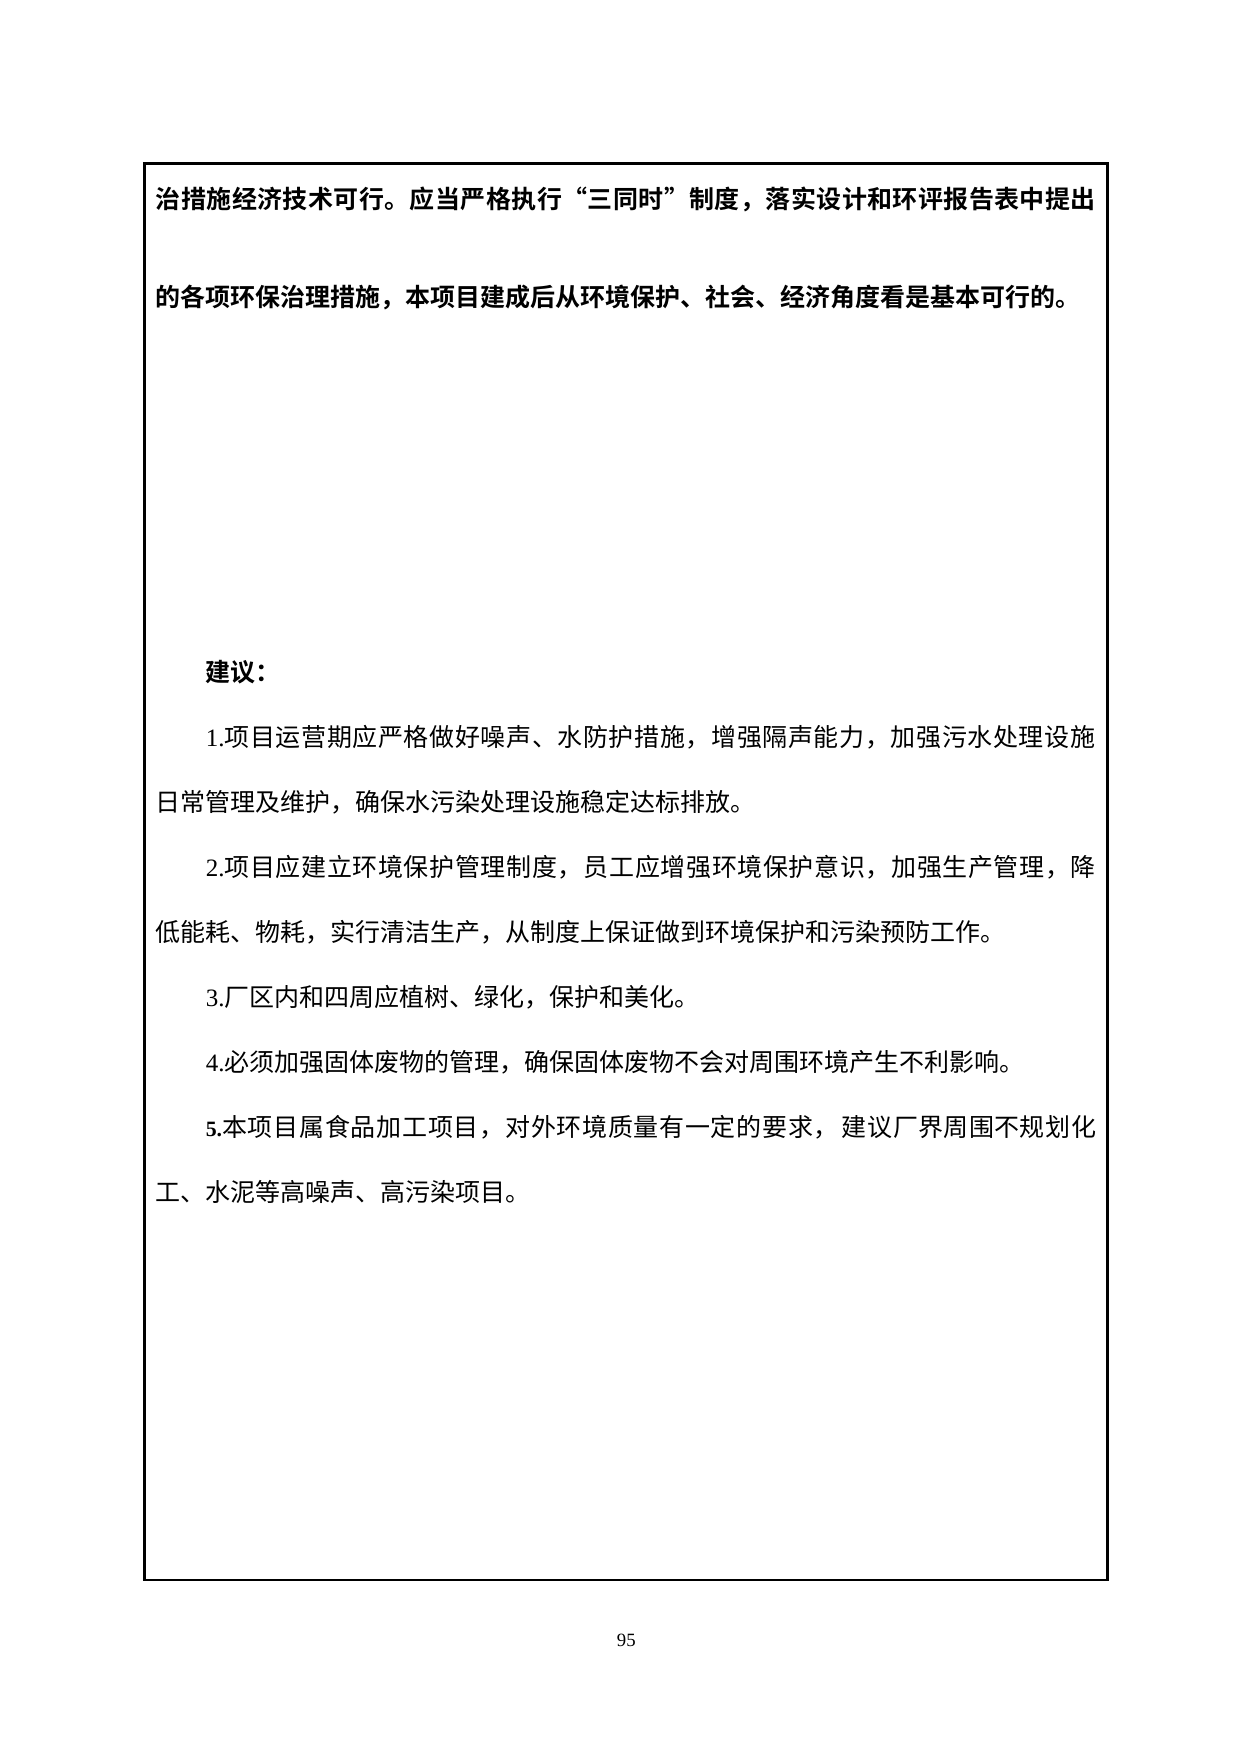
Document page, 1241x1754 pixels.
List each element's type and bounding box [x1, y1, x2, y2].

table_header [146, 165, 1106, 1579]
